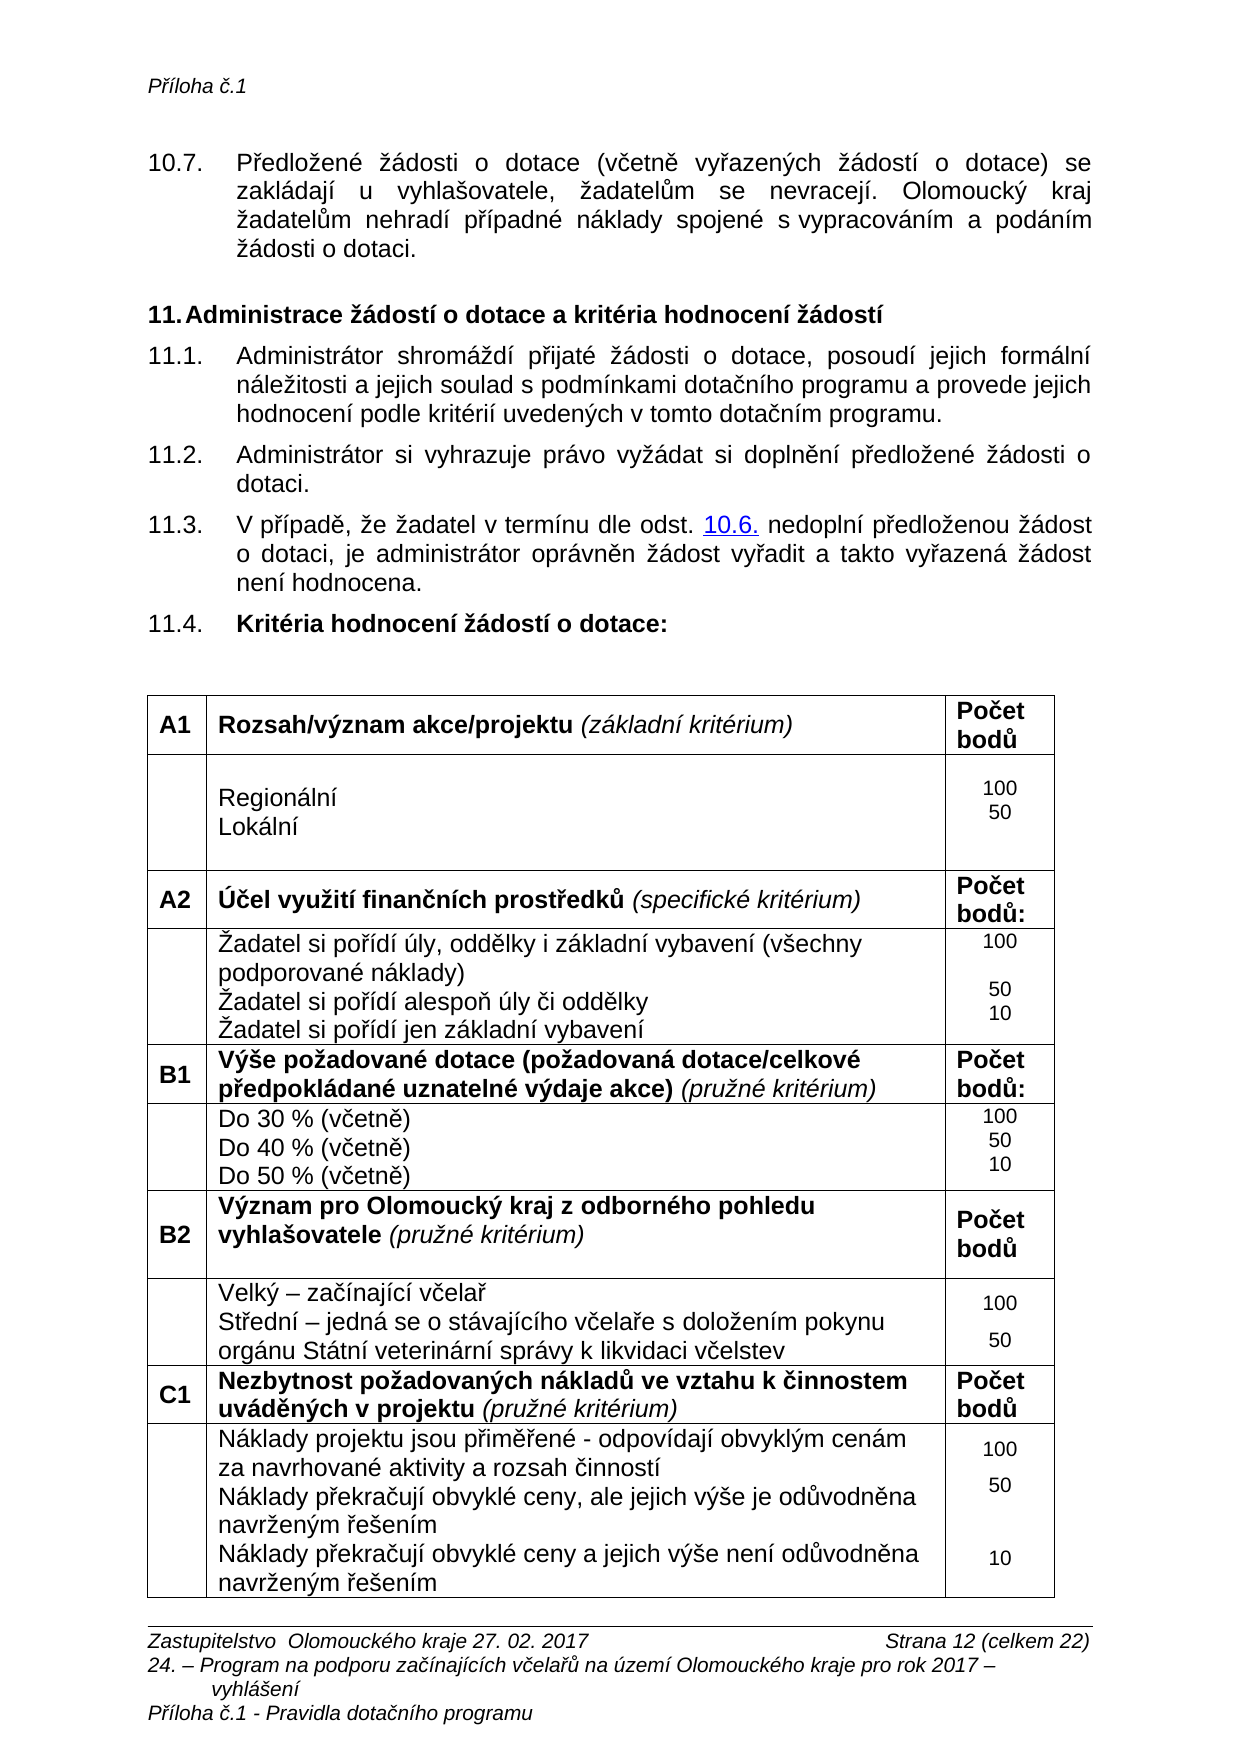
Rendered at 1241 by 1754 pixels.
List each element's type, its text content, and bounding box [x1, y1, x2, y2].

table_cell Význam pro Olomoucký kraj z odborného pohledu vyhlašovatele (pružné kritérium) [207, 1191, 945, 1277]
table_cell 100 50 [946, 755, 1054, 870]
table_cell [148, 929, 206, 1044]
table_cell Počet bodů [946, 1191, 1054, 1277]
table_header A1 [148, 696, 206, 754]
table_cell Počet bodů [946, 1366, 1054, 1423]
list V případě, že žadatel v termínu dle odst. 10.6. nedoplní předloženou žádost o dotaci, je administrátor oprávněn žádost vyřadit a takto vyřazená žádost není hodnocena. [148, 510, 1093, 596]
table_cell [148, 755, 206, 870]
table_cell B2 [148, 1191, 206, 1277]
table_cell 100 50 10 [946, 1104, 1054, 1190]
table_cell Náklady projektu jsou přiměřené - odpovídají obvyklým cenám za navrhované aktivity a rozsah činností Náklady překračují obvyklé ceny, ale jejich výše je odůvodněna navrženým řešením Náklady překračují obvyklé ceny a jejich výše není odůvodněna navrženým řešením [207, 1424, 945, 1597]
table_header Rozsah/význam akce/projektu (základní kritérium) [207, 696, 945, 754]
table_cell [148, 1424, 206, 1597]
table_cell Výše požadované dotace (požadovaná dotace/celkové předpokládané uznatelné výdaje akce) (pružné kritérium) [207, 1045, 945, 1103]
table_cell A2 [148, 871, 206, 928]
table_cell Do 30 % (včetně) Do 40 % (včetně) Do 50 % (včetně) [207, 1104, 945, 1190]
table_cell Žadatel si pořídí úly, oddělky i základní vybavení (všechny podporované náklady) Žadatel si pořídí alespoň úly či oddělky Žadatel si pořídí jen základní vybavení [207, 929, 945, 1044]
table_header Počet bodů [946, 696, 1054, 754]
list Administrátor si vyhrazuje právo vyžádat si doplnění předložené žádosti o dotaci. [148, 440, 1093, 498]
list Kritéria hodnocení žádostí o dotace: [148, 609, 1093, 638]
list Administrátor shromáždí přijaté žádosti o dotace, posoudí jejich formální náležitosti a jejich soulad s podmínkami dotačního programu a provede jejich hodnocení podle kritérií uvedených v tomto dotačním programu. [148, 341, 1093, 428]
table_cell B1 [148, 1045, 206, 1103]
table_cell [148, 1104, 206, 1190]
list Administrace žádostí o dotace a kritéria hodnocení žádostí [148, 300, 1093, 329]
table_cell Regionální Lokální [207, 755, 945, 870]
table_cell Počet bodů: [946, 1045, 1054, 1103]
table_cell 100 50 10 [946, 1424, 1054, 1597]
table_cell C1 [148, 1366, 206, 1423]
table_cell Počet bodů: [946, 871, 1054, 928]
table_cell 100 50 [946, 1279, 1054, 1365]
table_cell [148, 1279, 206, 1365]
table_cell Nezbytnost požadovaných nákladů ve vztahu k činnostem uváděných v projektu (pružné kritérium) [207, 1366, 945, 1423]
table_cell Velký – začínající včelař Střední – jedná se o stávajícího včelaře s doložením pokynu orgánu Státní veterinární správy k likvidaci včelstev [207, 1279, 945, 1365]
table_cell Účel využití finančních prostředků (specifické kritérium) [207, 871, 945, 928]
table_cell 100 50 10 [946, 929, 1054, 1044]
list Předložené žádosti o dotace (včetně vyřazených žádostí o dotace) se zakládají u vyhlašovatele, žadatelům se nevracejí. Olomoucký kraj žadatelům nehradí případné náklady spojené s vypracováním a podáním žádosti o dotaci. [148, 148, 1093, 263]
